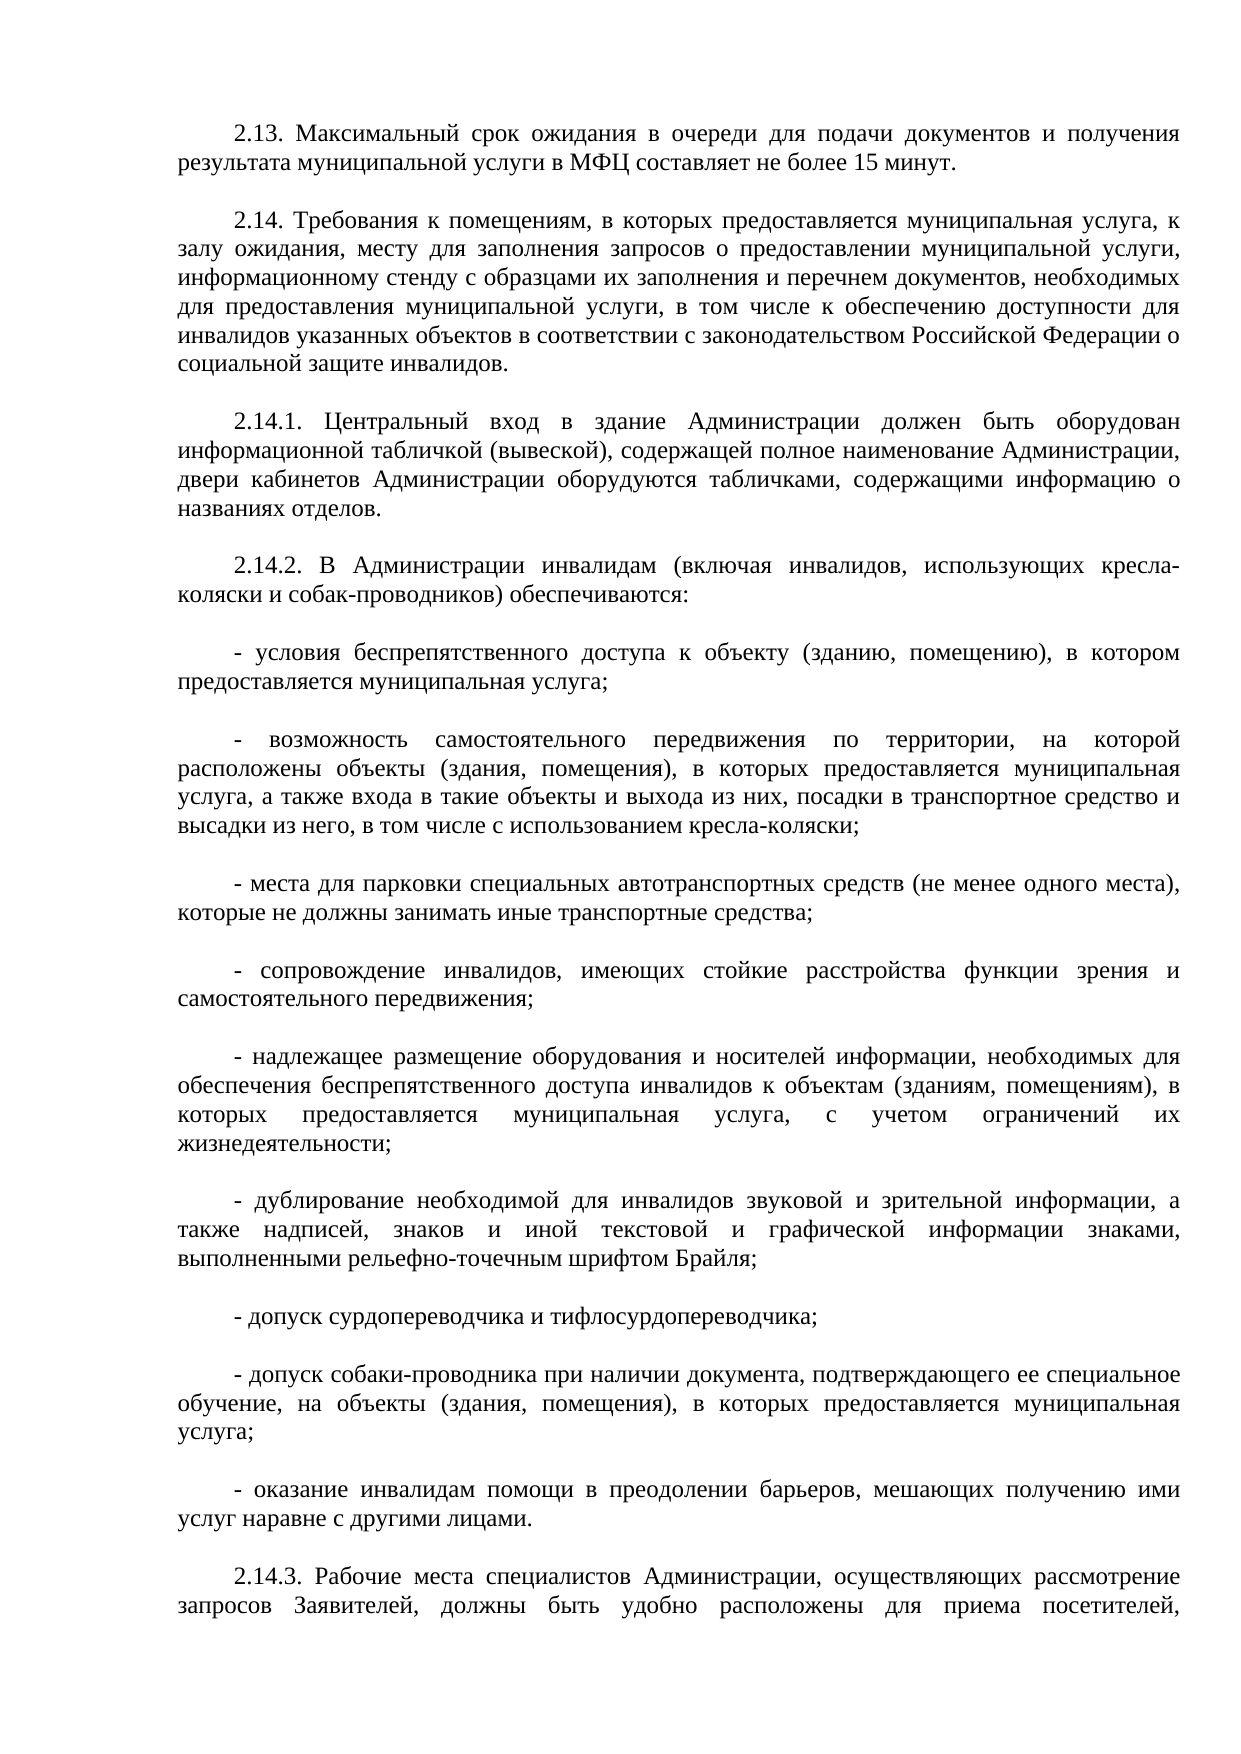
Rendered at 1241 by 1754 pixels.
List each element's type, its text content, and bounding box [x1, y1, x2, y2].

text - надлежащее размещение оборудования и носителей информации, необходимых для обеспечения беспрепятственного доступа инвалидов к объектам (зданиям, помещениям), в которых предоставляется муниципальная услуга, с учетом ограничений их жизнедеятельности; [177, 1041, 1181, 1156]
text 2.14. Требования к помещениям, в которых предоставляется муниципальная услуга, к залу ожидания, месту для заполнения запросов о предоставлении муниципальной услуги, информационному стенду с образцами их заполнения и перечнем документов, необходимых для предоставления муниципальной услуги, в том числе к обеспечению доступности для инвалидов указанных объектов в соответствии с законодательством Российской Федерации о социальной защите инвалидов. [177, 205, 1181, 377]
text - сопровождение инвалидов, имеющих стойкие расстройства функции зрения и самостоятельного передвижения; [177, 955, 1181, 1012]
text - дублирование необходимой для инвалидов звуковой и зрительной информации, а также надписей, знаков и иной текстовой и графической информации знаками, выполненными рельефно-точечным шрифтом Брайля; [177, 1186, 1181, 1272]
text 2.14.2. В Администрации инвалидам (включая инвалидов, использующих кресла-коляски и собак-проводников) обеспечиваются: [177, 551, 1181, 608]
text - возможность самостоятельного передвижения по территории, на которой расположены объекты (здания, помещения), в которых предоставляется муниципальная услуга, а также входа в такие объекты и выхода из них, посадки в транспортное средство и высадки из него, в том числе с использованием кресла-коляски; [177, 724, 1181, 839]
text - условия беспрепятственного доступа к объекту (зданию, помещению), в котором предоставляется муниципальная услуга; [177, 637, 1181, 695]
text - оказание инвалидам помощи в преодолении барьеров, мешающих получению ими услуг наравне с другими лицами. [177, 1474, 1181, 1532]
text 2.13. Максимальный срок ожидания в очереди для подачи документов и получения результата муниципальной услуги в МФЦ составляет не более 15 минут. [177, 118, 1181, 176]
text 2.14.1. Центральный вход в здание Администрации должен быть оборудован информационной табличкой (вывеской), содержащей полное наименование Администрации, двери кабинетов Администрации оборудуются табличками, содержащими информацию о названиях отделов. [177, 406, 1181, 521]
text - допуск сурдопереводчика и тифлосурдопереводчика; [177, 1301, 1181, 1330]
text - места для парковки специальных автотранспортных средств (не менее одного места), которые не должны занимать иные транспортные средства; [177, 868, 1181, 926]
text - допуск собаки-проводника при наличии документа, подтверждающего ее специальное обучение, на объекты (здания, помещения), в которых предоставляется муниципальная услуга; [177, 1359, 1181, 1445]
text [177, 1561, 1181, 1618]
